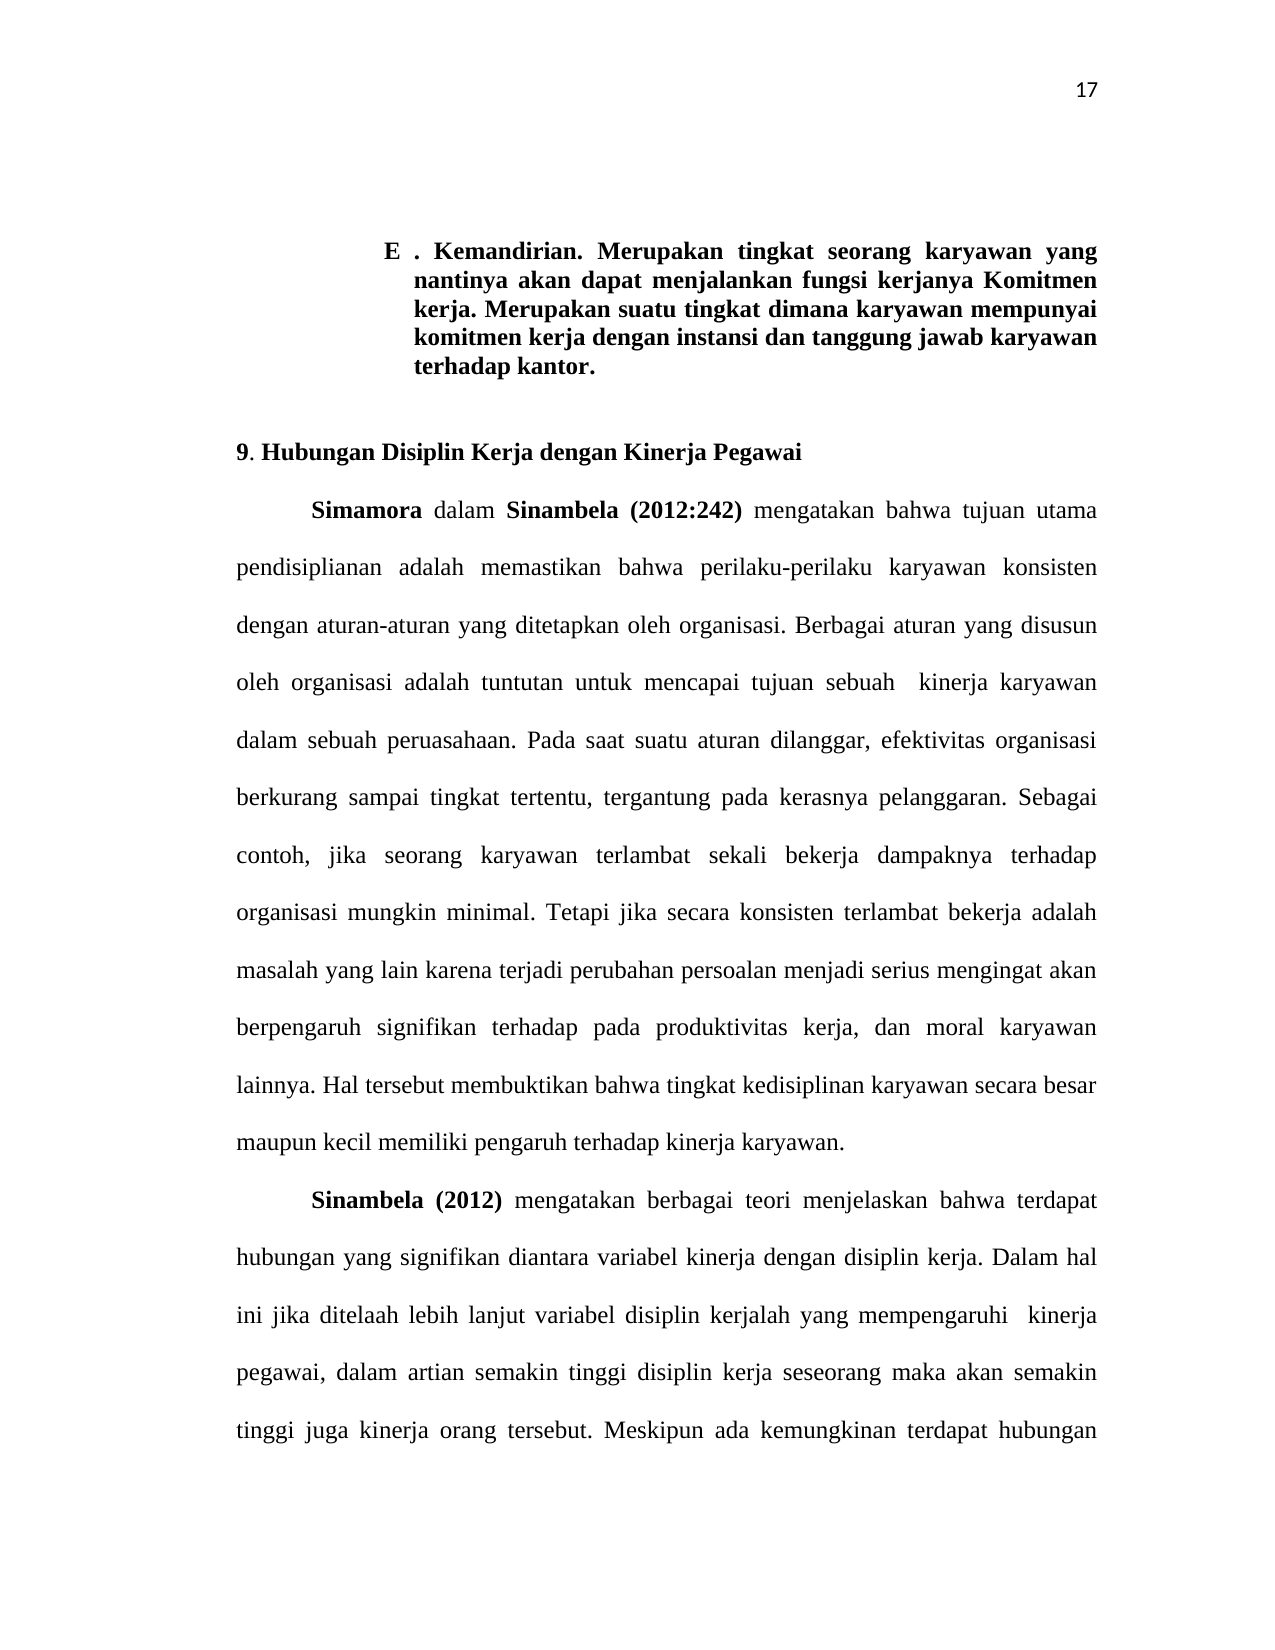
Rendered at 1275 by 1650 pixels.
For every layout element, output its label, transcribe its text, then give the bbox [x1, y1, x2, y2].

list Simamora dalam Sinambela (2012:242) mengatakan bahwa tujuan utama pendisiplianan adalah memastikan bahwa perilaku-perilaku karyawan konsisten dengan aturan-aturan yang ditetapkan oleh organisasi. Berbagai aturan yang disusun oleh organisasi adalah tuntutan untuk mencapai tujuan sebuah kinerja karyawan dalam sebuah peruasahaan. Pada saat suatu aturan dilanggar, efektivitas organisasi berkurang sampai tingkat tertentu, tergantung pada kerasnya pelanggaran. Sebagai contoh, jika seorang karyawan terlambat sekali bekerja dampaknya terhadap organisasi mungkin minimal. Tetapi jika secara konsisten terlambat bekerja adalah masalah yang lain karena terjadi perubahan persoalan menjadi serius mengingat akan berpengaruh signifikan terhadap pada produktivitas kerja, dan moral karyawan lainnya. Hal tersebut membuktikan bahwa tingkat kedisiplinan karyawan secara besar maupun kecil memiliki pengaruh terhadap kinerja karyawan. [236, 495, 1098, 1156]
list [236, 1185, 1098, 1444]
list 9. Hubungan Disiplin Kerja dengan Kinerja Pegawai [236, 437, 1098, 466]
list E . Kemandirian. Merupakan tingkat seorang karyawan yang nantinya akan dapat menjalankan fungsi kerjanya Komitmen kerja. Merupakan suatu tingkat dimana karyawan mempunyai komitmen kerja dengan instansi dan tanggung jawab karyawan terhadap kantor. [384, 236, 1098, 380]
